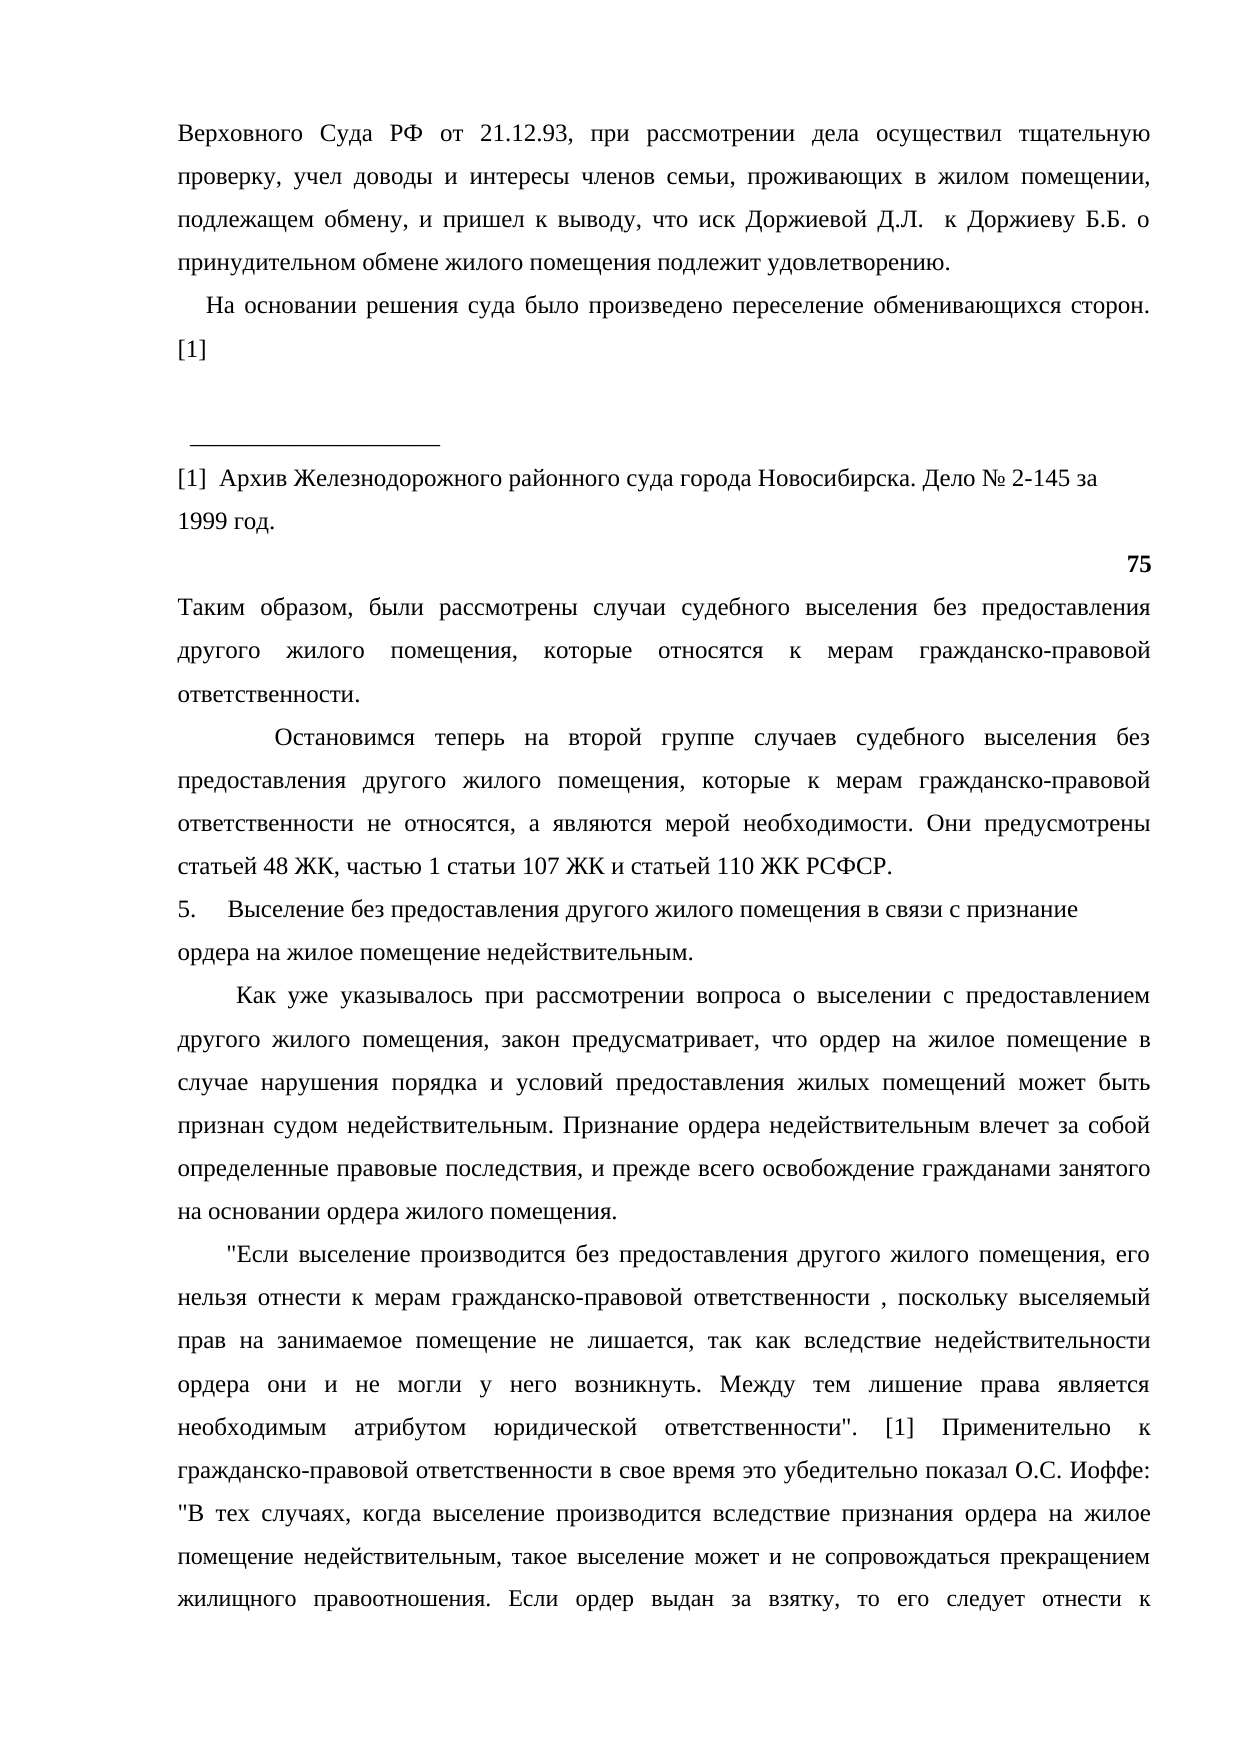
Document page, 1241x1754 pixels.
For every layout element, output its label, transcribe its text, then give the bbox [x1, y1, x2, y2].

text 1999 год. [177, 506, 1152, 535]
text [1] Архив Железнодорожного районного суда города Новосибирска. Дело № 2-145 за [177, 463, 1152, 492]
text ордера на жилое помещение недействительным. [177, 937, 1152, 966]
text Таким образом, были рассмотрены случаи судебного выселения без предоставления другого жилого помещения, которые относятся к мерам гражданско-правовой ответственности. [177, 592, 1152, 707]
text 75 [177, 549, 1152, 578]
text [177, 1239, 1152, 1611]
text Остановимся теперь на второй группе случаев судебного выселения без предоставления другого жилого помещения, которые к мерам гражданско-правовой ответственности не относятся, а являются мерой необходимости. Они предусмотрены статьей 48 ЖК, частью 1 статьи 107 ЖК и статьей 110 ЖК РСФСР. [177, 722, 1152, 880]
text Как уже указывалось при рассмотрении вопроса о выселении с предоставлением другого жилого помещения, закон предусматривает, что ордер на жилое помещение в случае нарушения порядка и условий предоставления жилых помещений может быть признан судом недействительным. Признание ордера недействительным влечет за собой определенные правовые последствия, и прежде всего освобождение гражданами занятого на основании ордера жилого помещения. [177, 981, 1152, 1225]
text ____________________ [177, 420, 1152, 449]
list Выселение без предоставления другого жилого помещения в связи с признание [177, 894, 1152, 923]
text На основании решения суда было произведено переселение обменивающихся сторон. [1] [177, 291, 1152, 362]
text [177, 118, 1152, 276]
